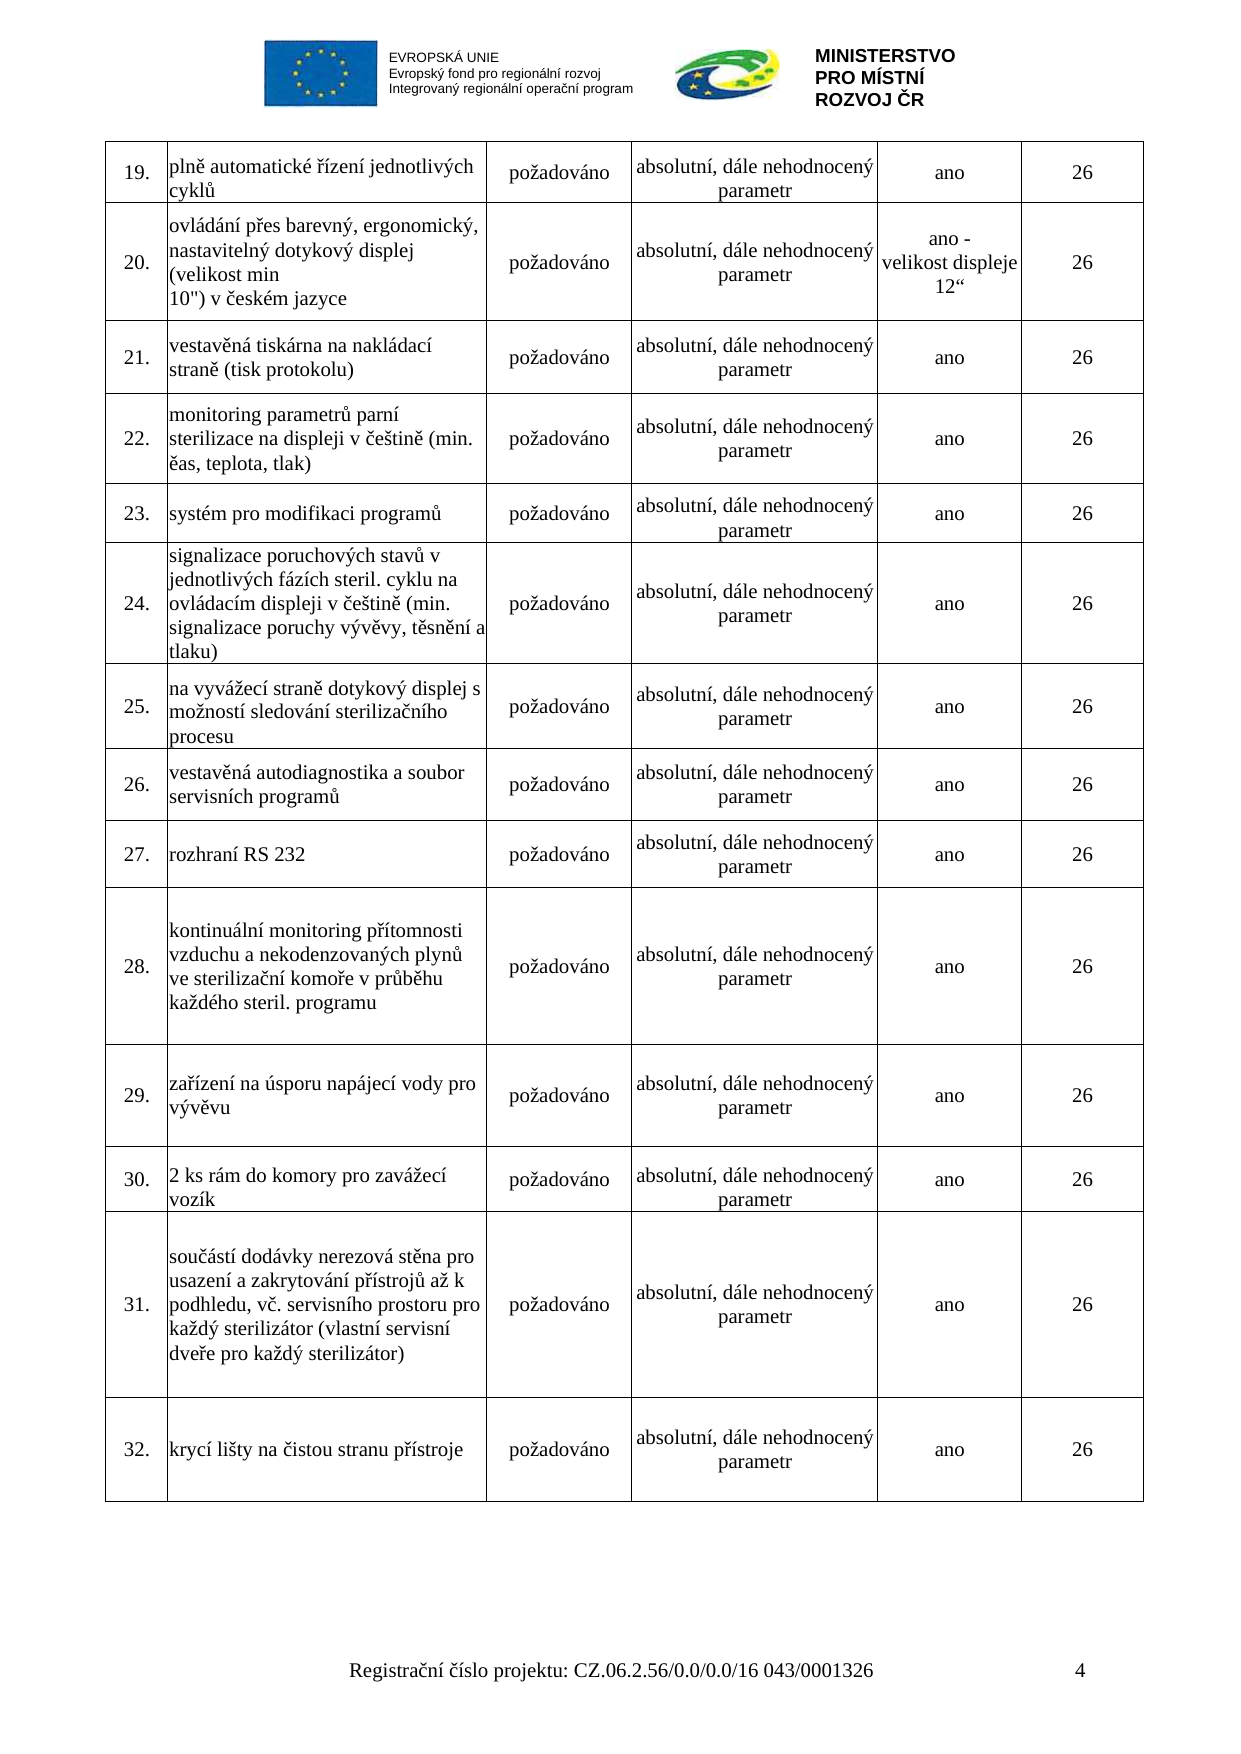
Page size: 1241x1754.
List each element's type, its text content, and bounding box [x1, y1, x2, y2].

table_cell na vyvážecí straně dotykový displej s možností sledování sterilizačního procesu [168, 664, 486, 748]
table_cell 32. [106, 1398, 167, 1501]
table_cell 26 [1022, 821, 1143, 887]
table_cell požadováno [487, 888, 631, 1044]
table_cell 28. [106, 888, 167, 1044]
table_cell kontinuální monitoring přítomnosti vzduchu a nekodenzovaných plynů ve sterilizační komoře v průběhu každého steril. programu [168, 888, 486, 1044]
picture [263, 39, 379, 108]
table_cell požadováno [487, 543, 631, 663]
table_cell 23. [106, 484, 167, 542]
table_cell požadováno [487, 1147, 631, 1211]
table_cell 26 [1022, 1147, 1143, 1211]
table_cell ano [878, 394, 1021, 483]
table_cell absolutní, dále nehodnocený parametr [632, 664, 877, 748]
table_cell požadováno [487, 1045, 631, 1146]
table_cell ano [878, 543, 1021, 663]
table_cell rozhraní RS 232 [168, 821, 486, 887]
table_cell monitoring parametrů parní sterilizace na displeji v češtině (min. ěas, teplota, tlak) [168, 394, 486, 483]
table_cell absolutní, dále nehodnocený parametr [632, 543, 877, 663]
table_cell 2 ks rám do komory pro zavážecí vozík [168, 1147, 486, 1211]
table_cell 26 [1022, 664, 1143, 748]
table_cell součástí dodávky nerezová stěna pro usazení a zakrytování přístrojů až k podhledu, vč. servisního prostoru pro každý sterilizátor (vlastní servisní dveře pro každý sterilizátor) [168, 1212, 486, 1397]
table_cell ano [878, 1147, 1021, 1211]
table_cell signalizace poruchových stavů v jednotlivých fázích steril. cyklu na ovládacím displeji v češtině (min. signalizace poruchy vývěvy, těsnění a tlaku) [168, 543, 486, 663]
table_cell ano [878, 1212, 1021, 1397]
table_cell 26 [1022, 321, 1143, 393]
table_cell 24. [106, 543, 167, 663]
table_cell 30. [106, 1147, 167, 1211]
table_cell ano [878, 664, 1021, 748]
table_cell požadováno [487, 664, 631, 748]
table_cell ovládání přes barevný, ergonomický, nastavitelný dotykový displej (velikost min 10") v českém jazyce [168, 203, 486, 320]
table_cell požadováno [487, 321, 631, 393]
table_cell 26 [1022, 394, 1143, 483]
table_cell požadováno [487, 394, 631, 483]
table_cell 26 [1022, 1045, 1143, 1146]
table_header 26 [1022, 142, 1143, 202]
table_cell ano [878, 484, 1021, 542]
table_cell ano [878, 1045, 1021, 1146]
table_cell požadováno [487, 1398, 631, 1501]
table_cell požadováno [487, 1212, 631, 1397]
table_cell požadováno [487, 749, 631, 820]
table_cell 26. [106, 749, 167, 820]
table_cell 26 [1022, 1398, 1143, 1501]
table_cell 25. [106, 664, 167, 748]
table_cell 26 [1022, 203, 1143, 320]
table_cell vestavěná autodiagnostika a soubor servisních programů [168, 749, 486, 820]
table_cell 26 [1022, 749, 1143, 820]
table_cell absolutní, dále nehodnocený parametr [632, 821, 877, 887]
table_cell absolutní, dále nehodnocený parametr [632, 1398, 877, 1501]
table_cell 21. [106, 321, 167, 393]
table_cell zařízení na úsporu napájecí vody pro vývěvu [168, 1045, 486, 1146]
table_cell 27. [106, 821, 167, 887]
table_cell 22. [106, 394, 167, 483]
table_header ano [878, 142, 1021, 202]
table_cell vestavěná tiskárna na nakládací straně (tisk protokolu) [168, 321, 486, 393]
table_cell 26 [1022, 1212, 1143, 1397]
table_cell 26 [1022, 484, 1143, 542]
table_cell absolutní, dále nehodnocený parametr [632, 888, 877, 1044]
table_cell ano [878, 749, 1021, 820]
table_cell absolutní, dále nehodnocený parametr [632, 1045, 877, 1146]
table_cell absolutní, dále nehodnocený parametr [632, 321, 877, 393]
table_cell požadováno [487, 203, 631, 320]
table_header absolutní, dále nehodnocený parametr [632, 142, 877, 202]
table_cell ano [878, 821, 1021, 887]
table_cell absolutní, dále nehodnocený parametr [632, 1212, 877, 1397]
table_header plně automatické řízení jednotlivých cyklů [168, 142, 486, 202]
table_cell požadováno [487, 484, 631, 542]
table_cell absolutní, dále nehodnocený parametr [632, 749, 877, 820]
table_header 19. [106, 142, 167, 202]
table_cell systém pro modifikaci programů [168, 484, 486, 542]
table_cell ano [878, 321, 1021, 393]
table_cell absolutní, dále nehodnocený parametr [632, 1147, 877, 1211]
table_header požadováno [487, 142, 631, 202]
table_cell 26 [1022, 888, 1143, 1044]
picture [675, 49, 780, 101]
table_cell ano [878, 888, 1021, 1044]
table_cell 29. [106, 1045, 167, 1146]
table_cell krycí lišty na čistou stranu přístroje [168, 1398, 486, 1501]
table_cell absolutní, dále nehodnocený parametr [632, 484, 877, 542]
table_cell požadováno [487, 821, 631, 887]
table_cell absolutní, dále nehodnocený parametr [632, 394, 877, 483]
table_cell ano - velikost displeje 12“ [878, 203, 1021, 320]
table_cell 20. [106, 203, 167, 320]
table_cell 26 [1022, 543, 1143, 663]
table_cell absolutní, dále nehodnocený parametr [632, 203, 877, 320]
table_cell 31. [106, 1212, 167, 1397]
table_cell ano [878, 1398, 1021, 1501]
